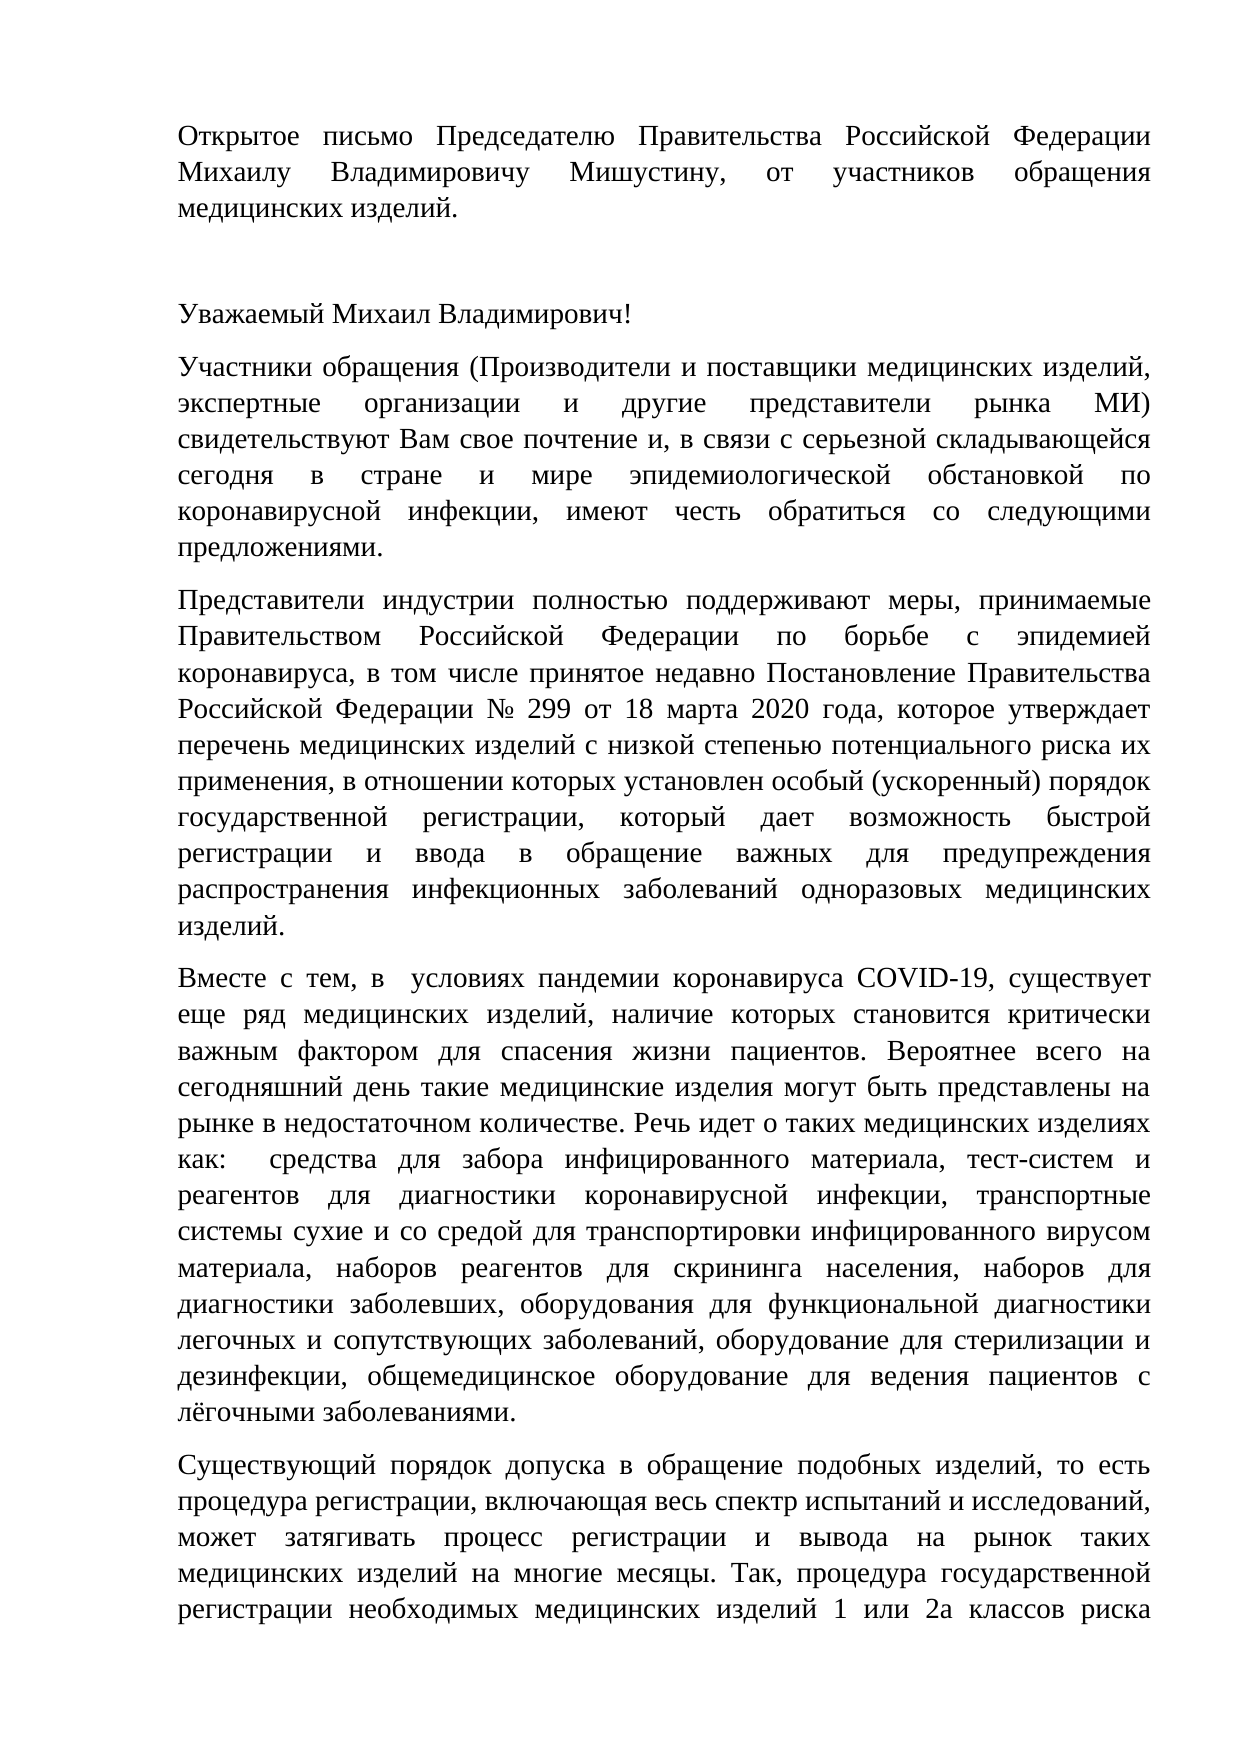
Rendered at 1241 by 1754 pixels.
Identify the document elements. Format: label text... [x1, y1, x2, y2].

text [177, 1447, 1152, 1625]
text Представители индустрии полностью поддерживают меры, принимаемые Правительством Российской Федерации по борьбе с эпидемией коронавируса, в том числе принятое недавно Постановление Правительства Российской Федерации № 299 от 18 марта 2020 года, которое утверждает перечень медицинских изделий с низкой степенью потенциального риска их применения, в отношении которых установлен особый (ускоренный) порядок государственной регистрации, который дает возможность быстрой регистрации и ввода в обращение важных для предупреждения распространения инфекционных заболеваний одноразовых медицинских изделий. [177, 582, 1152, 941]
text Вместе с тем, в условиях пандемии коронавируса COVID-19, существует еще ряд медицинских изделий, наличие которых становится критически важным фактором для спасения жизни пациентов. Вероятнее всего на сегодняшний день такие медицинские изделия могут быть представлены на рынке в недостаточном количестве. Речь идет о таких медицинских изделиях как: средства для забора инфицированного материала, тест-систем и реагентов для диагностики коронавирусной инфекции, транспортные системы сухие и со средой для транспортировки инфицированного вирусом материала, наборов реагентов для скрининга населения, наборов для диагностики заболевших, оборудования для функциональной диагностики легочных и сопутствующих заболеваний, оборудование для стерилизации и дезинфекции, общемедицинское оборудование для ведения пациентов с лёгочными заболеваниями. [177, 961, 1152, 1428]
text Участники обращения (Производители и поставщики медицинских изделий, экспертные организации и другие представители рынка МИ) свидетельствуют Вам свое почтение и, в связи с серьезной складывающейся сегодня в стране и мире эпидемиологической обстановкой по коронавирусной инфекции, имеют честь обратиться со следующими предложениями. [177, 349, 1152, 563]
text Уважаемый Михаил Владимирович! [177, 296, 1152, 329]
text Открытое письмо Председателю Правительства Российской Федерации Михаилу Владимировичу Мишустину, от участников обращения медицинских изделий. [177, 118, 1152, 224]
